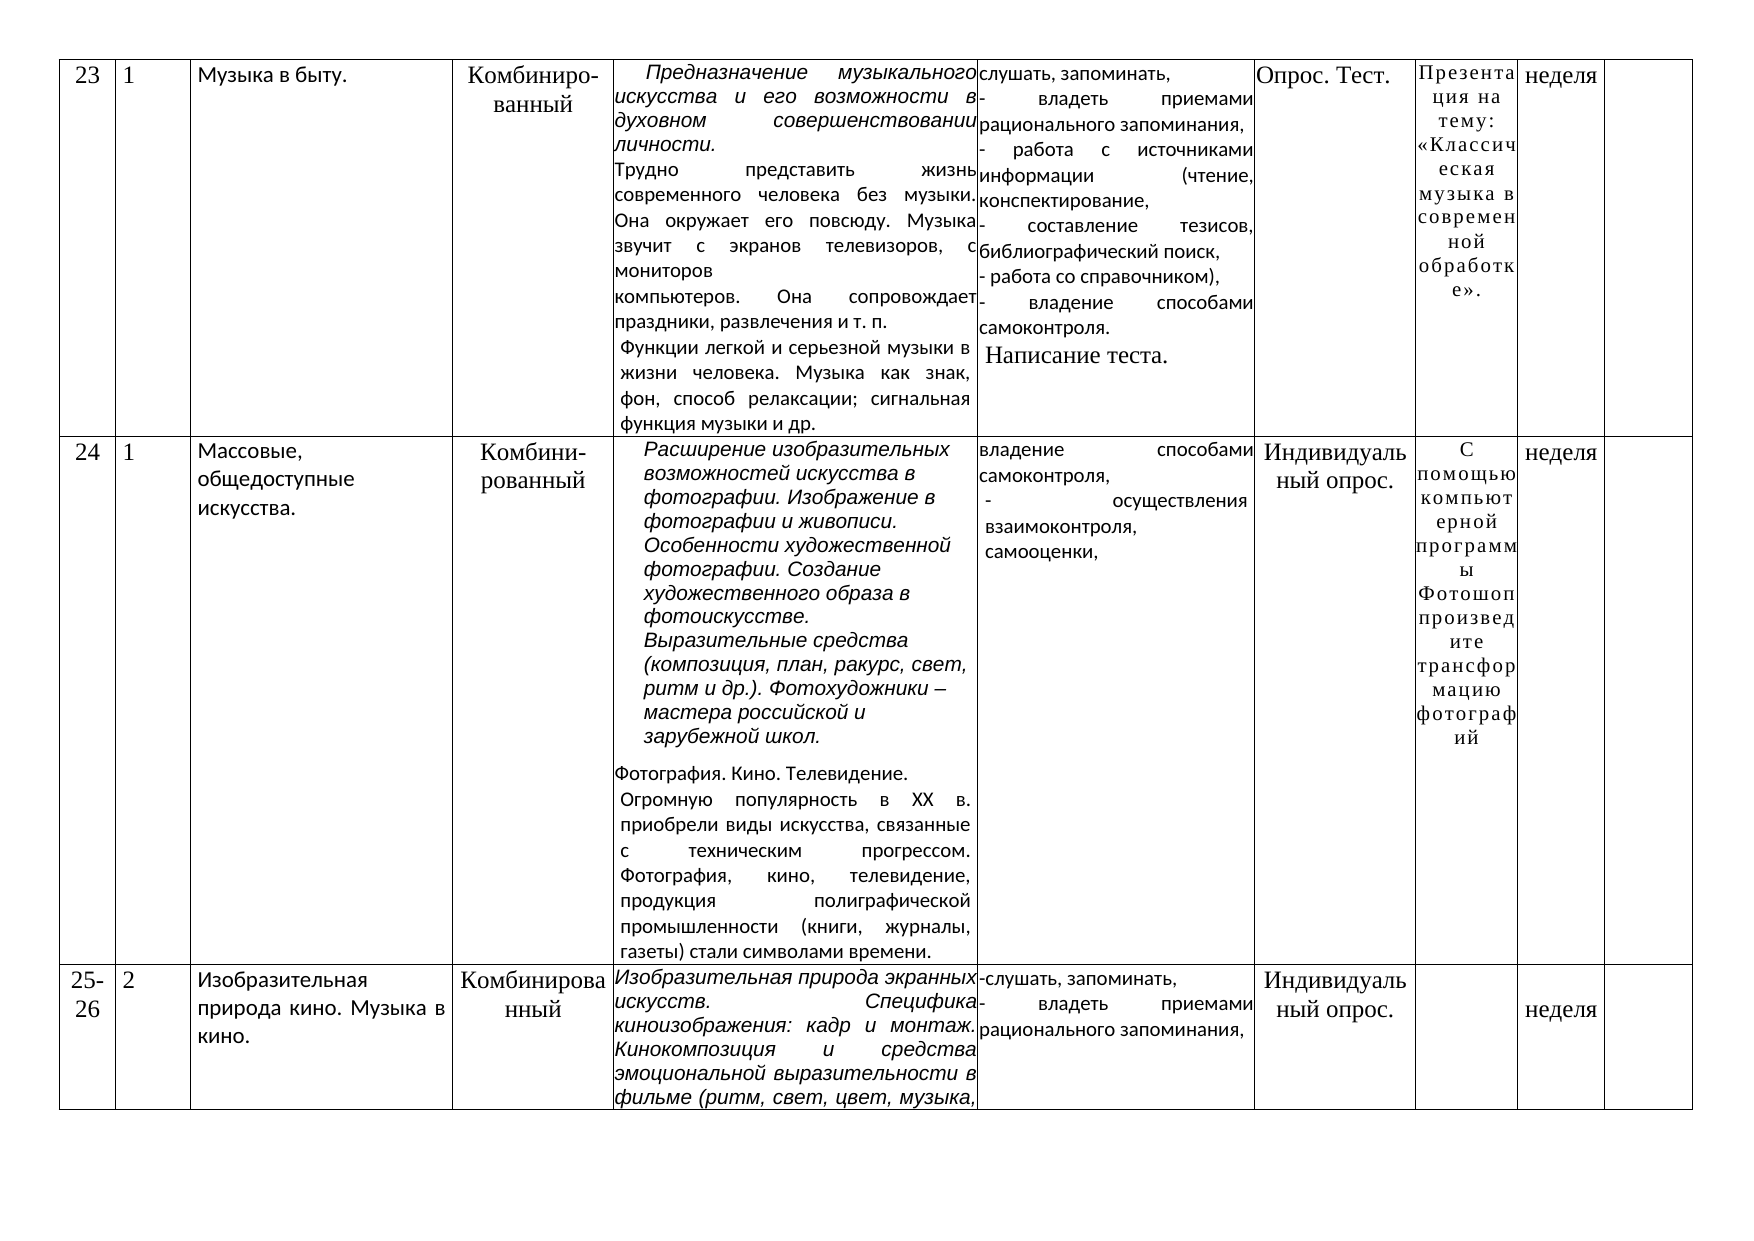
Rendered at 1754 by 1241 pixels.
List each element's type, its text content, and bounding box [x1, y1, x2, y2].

table_cell [1605, 60, 1692, 436]
table_cell Опрос. Тест. [1255, 60, 1415, 436]
table_cell 25-26 [60, 965, 115, 1109]
table_cell Комбиниро-ванный [453, 60, 613, 436]
table_cell [1605, 965, 1692, 1109]
table_cell Массовые, общедоступные искусства. [191, 437, 452, 964]
table_cell [1416, 965, 1517, 1109]
table_cell Презентация на тему: «Классическая музыка в современной обработке». [1416, 60, 1517, 436]
table_cell Предназначение музыкального искусства и его возможности в духовном совершенствовании личности. Трудно представить жизнь современного человека без музыки. Она окружает его повсюду. Музыка звучит с экранов телевизоров, с мониторов компьютеров. Она сопровождает праздники, развлечения и т. п. Функции легкой и серьезной музыки в жизни человека. Музыка как знак, фон, способ релаксации; сигнальная функция музыки и др. [614, 60, 977, 436]
table_cell С помощью компьютерной программы Фотошоп произведите трансформацию фотографий [1416, 437, 1517, 964]
table_cell неделя [1518, 437, 1604, 964]
table_cell неделя [1518, 60, 1604, 436]
table_cell слушать, запоминать, - владеть приемами рационального запоминания, - работа с источниками информации (чтение, конспектирование, - составление тезисов, библиографический поиск, - работа со справочником), - владение способами самоконтроля. Написание теста. [978, 60, 1254, 436]
table_cell Расширение изобразительных возможностей искусства в фотографии. Изображение в фотографии и живописи. Особенности художественной фотографии. Создание художественного образа в фотоискусстве. Выразительные средства (композиция, план, ракурс, свет, ритм и др.). Фотохудожники – мастера российской и зарубежной школ. Фотография. Кино. Телевидение. Огромную популярность в XX в. приобрели виды искусства, связанные с техническим прогрессом. Фотография, кино, телевидение, продукция полиграфической промышленности (книги, журналы, газеты) стали символами времени. [614, 437, 977, 964]
table_cell Индивидуальный опрос. [1255, 437, 1415, 964]
table_cell Комбинированный [453, 965, 613, 1109]
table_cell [191, 965, 452, 1109]
table_cell [1605, 437, 1692, 964]
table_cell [978, 965, 1254, 1109]
table_cell 1 [116, 60, 190, 436]
table_cell неделя [1518, 965, 1604, 1109]
table_cell 1 [116, 437, 190, 964]
table_cell Комбини-рованный [453, 437, 613, 964]
table_cell Музыка в быту. [191, 60, 452, 436]
table_cell 2 [116, 965, 190, 1109]
table_cell владение способами самоконтроля, - осуществления взаимоконтроля, самооценки, [978, 437, 1254, 964]
table_cell 23 [60, 60, 115, 436]
table_cell 24 [60, 437, 115, 964]
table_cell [614, 965, 977, 1109]
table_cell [1255, 965, 1415, 1109]
